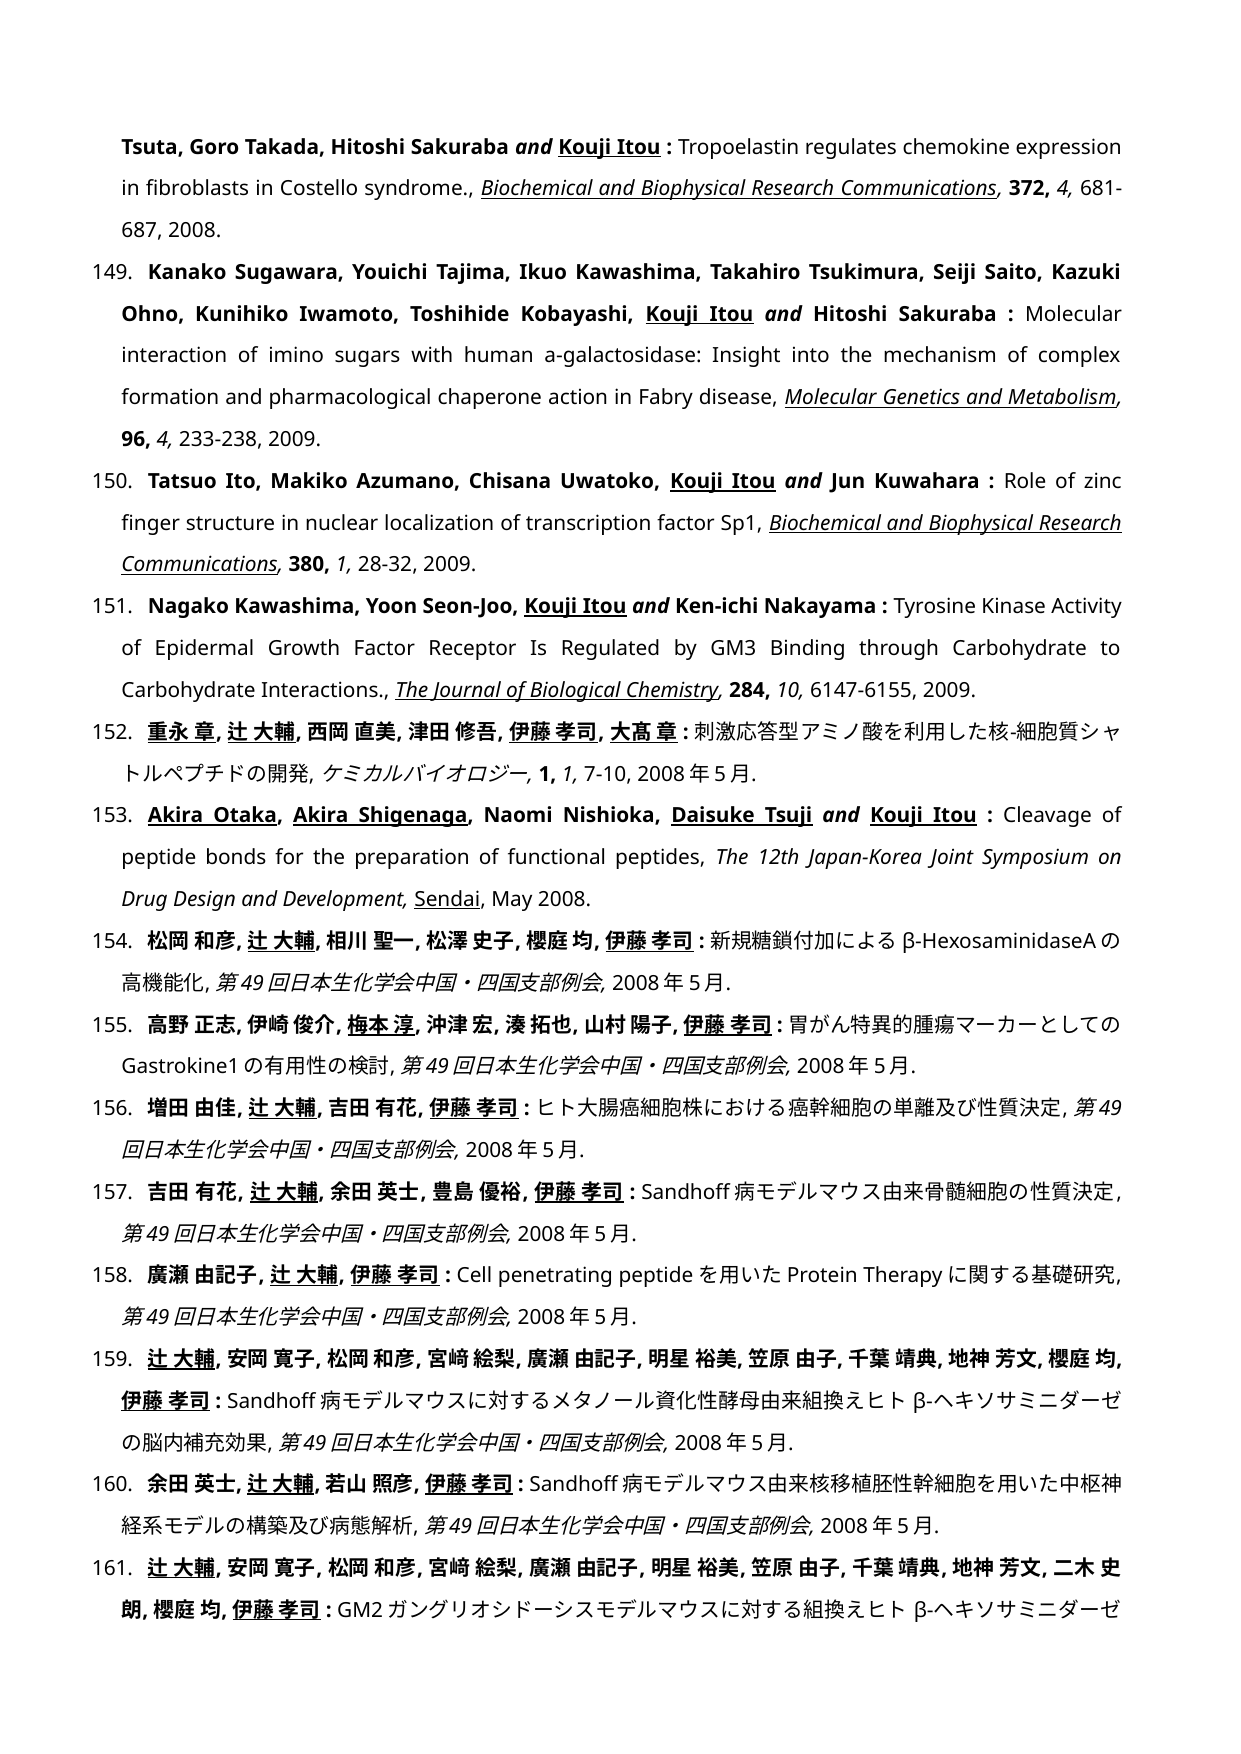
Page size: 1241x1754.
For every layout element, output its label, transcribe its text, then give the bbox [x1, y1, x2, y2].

list 高野 正志, 伊崎 俊介, 梅本 淳, 沖津 宏, 湊 拓也, 山村 陽子, 伊藤 孝司 : 胃がん特異的腫瘍マーカーとしてのGastrokine1の有用性の検討, 第49回日本生化学会中国・四国支部例会, 2008年5月. [92, 1002, 1122, 1086]
list Akira Otaka, Akira Shigenaga, Naomi Nishioka, Daisuke Tsuji and Kouji Itou : Cleavage of peptide bonds for the preparation of functional peptides, The 12th Japan-Korea Joint Symposium on Drug Design and Development, Sendai, May 2008. [92, 793, 1122, 919]
list 廣瀬 由記子, 辻 大輔, 伊藤 孝司 : Cell penetrating peptideを用いたProtein Therapyに関する基礎研究, 第49回日本生化学会中国・四国支部例会, 2008年5月. [92, 1253, 1122, 1336]
list 重永 章, 辻 大輔, 西岡 直美, 津田 修吾, 伊藤 孝司, 大髙 章 : 刺激応答型アミノ酸を利用した核-細胞質シャトルペプチドの開発, ケミカルバイオロジー, 1, 1, 7-10, 2008年5月. [92, 710, 1122, 793]
list Kanako Sugawara, Youichi Tajima, Ikuo Kawashima, Takahiro Tsukimura, Seiji Saito, Kazuki Ohno, Kunihiko Iwamoto, Toshihide Kobayashi, Kouji Itou and Hitoshi Sakuraba : Molecular interaction of imino sugars with human a-galactosidase: Insight into the mechanism of complex formation and pharmacological chaperone action in Fabry disease, Molecular Genetics and Metabolism, 96, 4, 233-238, 2009. [92, 250, 1122, 459]
list 余田 英士, 辻 大輔, 若山 照彦, 伊藤 孝司 : Sandhoff病モデルマウス由来核移植胚性幹細胞を用いた中枢神経系モデルの構築及び病態解析, 第49回日本生化学会中国・四国支部例会, 2008年5月. [92, 1462, 1122, 1545]
list 辻 大輔, 安岡 寛子, 松岡 和彦, 宮﨑 絵梨, 廣瀬 由記子, 明星 裕美, 笠原 由子, 千葉 靖典, 地神 芳文, 櫻庭 均, 伊藤 孝司 : Sandhoff病モデルマウスに対するメタノール資化性酵母由来組換えヒトβ-ヘキソサミニダーゼの脳内補充効果, 第49回日本生化学会中国・四国支部例会, 2008年5月. [92, 1336, 1122, 1462]
list Nagako Kawashima, Yoon Seon-Joo, Kouji Itou and Ken-ichi Nakayama : Tyrosine Kinase Activity of Epidermal Growth Factor Receptor Is Regulated by GM3 Binding through Carbohydrate to Carbohydrate Interactions., The Journal of Biological Chemistry, 284, 10, 6147-6155, 2009. [92, 584, 1122, 710]
list Tatsuo Ito, Makiko Azumano, Chisana Uwatoko, Kouji Itou and Jun Kuwahara : Role of zinc finger structure in nuclear localization of transcription factor Sp1, Biochemical and Biophysical Research Communications, 380, 1, 28-32, 2009. [92, 459, 1122, 584]
list 増田 由佳, 辻 大輔, 吉田 有花, 伊藤 孝司 : ヒト大腸癌細胞株における癌幹細胞の単離及び性質決定, 第49回日本生化学会中国・四国支部例会, 2008年5月. [92, 1086, 1122, 1169]
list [92, 1545, 1122, 1629]
list 吉田 有花, 辻 大輔, 余田 英士, 豊島 優裕, 伊藤 孝司 : Sandhoff病モデルマウス由来骨髄細胞の性質決定, 第49回日本生化学会中国・四国支部例会, 2008年5月. [92, 1169, 1122, 1253]
list 松岡 和彦, 辻 大輔, 相川 聖一, 松澤 史子, 櫻庭 均, 伊藤 孝司 : 新規糖鎖付加によるβ-HexosaminidaseAの高機能化, 第49回日本生化学会中国・四国支部例会, 2008年5月. [92, 919, 1122, 1002]
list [92, 125, 1122, 250]
